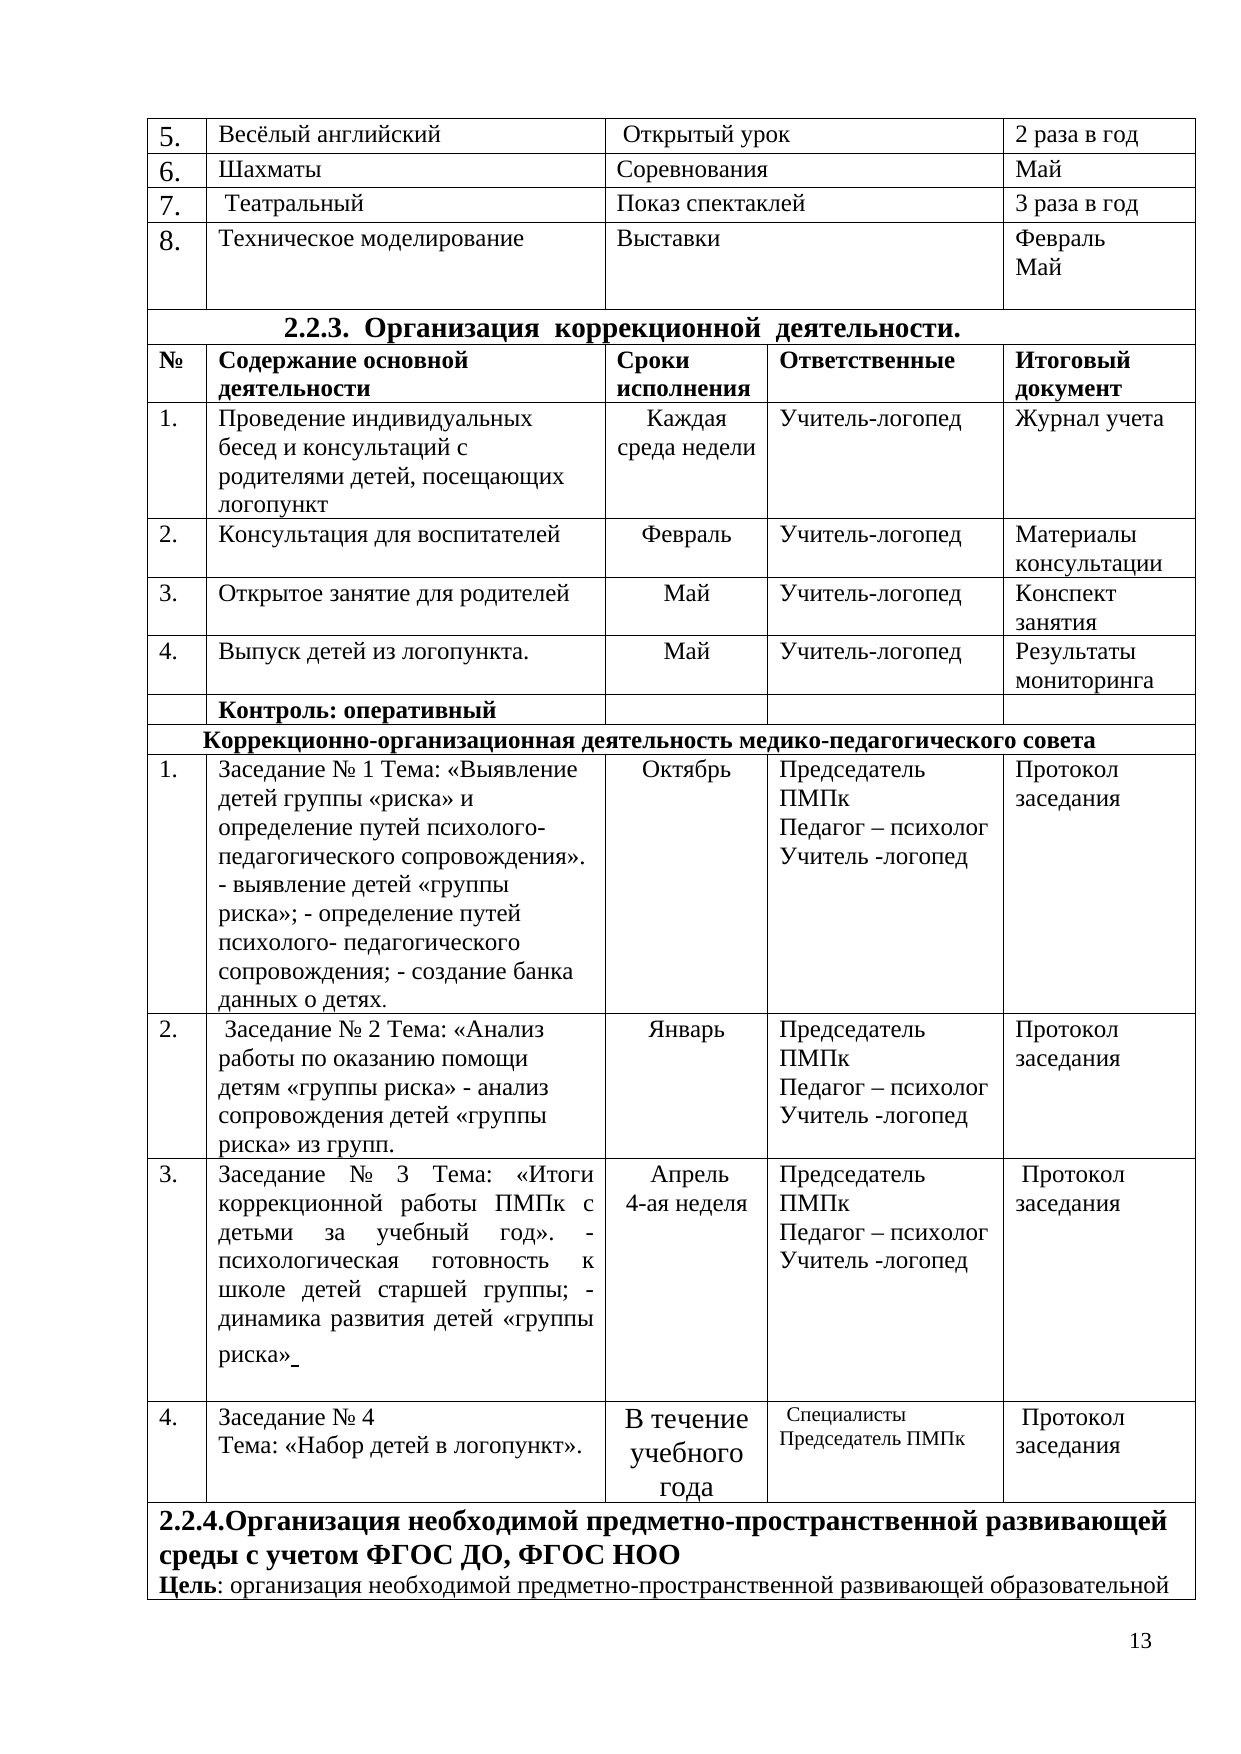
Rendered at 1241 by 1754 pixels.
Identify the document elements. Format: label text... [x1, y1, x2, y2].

table_cell Итоговый документ [1004, 345, 1195, 402]
table_cell Материалы консультации [1004, 519, 1195, 577]
table_cell Соревнования [606, 154, 1003, 187]
table_cell Выпуск детей из логопункта. [207, 636, 605, 694]
table_cell 4. [148, 1402, 206, 1502]
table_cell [148, 1503, 1195, 1599]
table_cell 2.2.3. Организация коррекционной деятельности. [148, 310, 1195, 344]
table_cell [148, 695, 206, 724]
table_cell 3. [148, 578, 206, 635]
table_cell Январь [606, 1014, 767, 1158]
table_cell 4. [148, 636, 206, 694]
table_cell Председатель ПМПк Педагог – психолог Учитель -логопед [768, 1014, 1003, 1158]
table_cell Сроки исполнения [606, 345, 767, 402]
table_cell Протокол заседания [1004, 755, 1195, 1013]
table_cell Апрель 4-ая неделя [606, 1159, 767, 1401]
table_cell Октябрь [606, 755, 767, 1013]
table_cell Председатель ПМПк Педагог – психолог Учитель -логопед [768, 1159, 1003, 1401]
table_cell Открытый урок [606, 119, 1003, 153]
table_cell Протокол заседания [1004, 1159, 1195, 1401]
table_cell Ответственные [768, 345, 1003, 402]
table_cell 3. [148, 1159, 206, 1401]
table_cell [1004, 695, 1195, 724]
table_cell Содержание основной деятельности [207, 345, 605, 402]
table_cell № [148, 345, 206, 402]
table_cell Председатель ПМПк Педагог – психолог Учитель -логопед [768, 755, 1003, 1013]
table_cell 1. [148, 755, 206, 1013]
table_cell Результаты мониторинга [1004, 636, 1195, 694]
table_cell Февраль Май [1004, 223, 1195, 309]
table_cell Специалисты Председатель ПМПк [768, 1402, 1003, 1502]
table_cell Учитель-логопед [768, 403, 1003, 518]
table_cell 2. [148, 1014, 206, 1158]
table_cell Заседание № 4 Тема: «Набор детей в логопункт». [207, 1402, 605, 1502]
table_cell Коррекционно-организационная деятельность медико-педагогического совета [148, 725, 1195, 753]
table_cell 2. [148, 519, 206, 577]
table_cell Заседание № 3 Тема: «Итоги коррекционной работы ПМПк с детьми за учебный год». - психологическая готовность к школе детей старшей группы; - динамика развития детей «группы риска» [207, 1159, 605, 1401]
table_cell Заседание № 2 Тема: «Анализ работы по оказанию помощи детям «группы риска» - анализ сопровождения детей «группы риска» из групп. [207, 1014, 605, 1158]
table_cell Каждая среда недели [606, 403, 767, 518]
table_cell 2 раза в год [1004, 119, 1195, 153]
table_cell Конспект занятия [1004, 578, 1195, 635]
table_cell Выставки [606, 223, 1003, 309]
table_cell Открытое занятие для родителей [207, 578, 605, 635]
table_cell Учитель-логопед [768, 519, 1003, 577]
table_cell Май [1004, 154, 1195, 187]
table_cell 6. [148, 154, 206, 187]
table_cell Шахматы [207, 154, 605, 187]
table_cell Проведение индивидуальных бесед и консультаций с родителями детей, посещающих логопункт [207, 403, 605, 518]
table_cell Протокол заседания [1004, 1402, 1195, 1502]
table_cell [606, 695, 767, 724]
table_cell Показ спектаклей [606, 188, 1003, 222]
table_cell 1. [148, 403, 206, 518]
table_cell 3 раза в год [1004, 188, 1195, 222]
table_cell 8. [148, 223, 206, 309]
table_cell Февраль [606, 519, 767, 577]
table_cell Май [606, 578, 767, 635]
table_cell Театральный [207, 188, 605, 222]
table_cell Учитель-логопед [768, 578, 1003, 635]
table_cell Учитель-логопед [768, 636, 1003, 694]
table_cell Контроль: оперативный [207, 695, 605, 724]
table_cell 7. [148, 188, 206, 222]
table_cell В течение учебного года [606, 1402, 767, 1502]
table_cell Протокол заседания [1004, 1014, 1195, 1158]
table_cell Заседание № 1 Тема: «Выявление детей группы «риска» и определение путей психолого- педагогического сопровождения». - выявление детей «группы риска»; - определение путей психолого- педагогического сопровождения; - создание банка данных о детях. [207, 755, 605, 1013]
table_cell Консультация для воспитателей [207, 519, 605, 577]
table_cell Май [606, 636, 767, 694]
table_cell Весёлый английский [207, 119, 605, 153]
table_cell [768, 695, 1003, 724]
table_cell 5. [148, 119, 206, 153]
table_cell Техническое моделирование [207, 223, 605, 309]
table_cell Журнал учета [1004, 403, 1195, 518]
